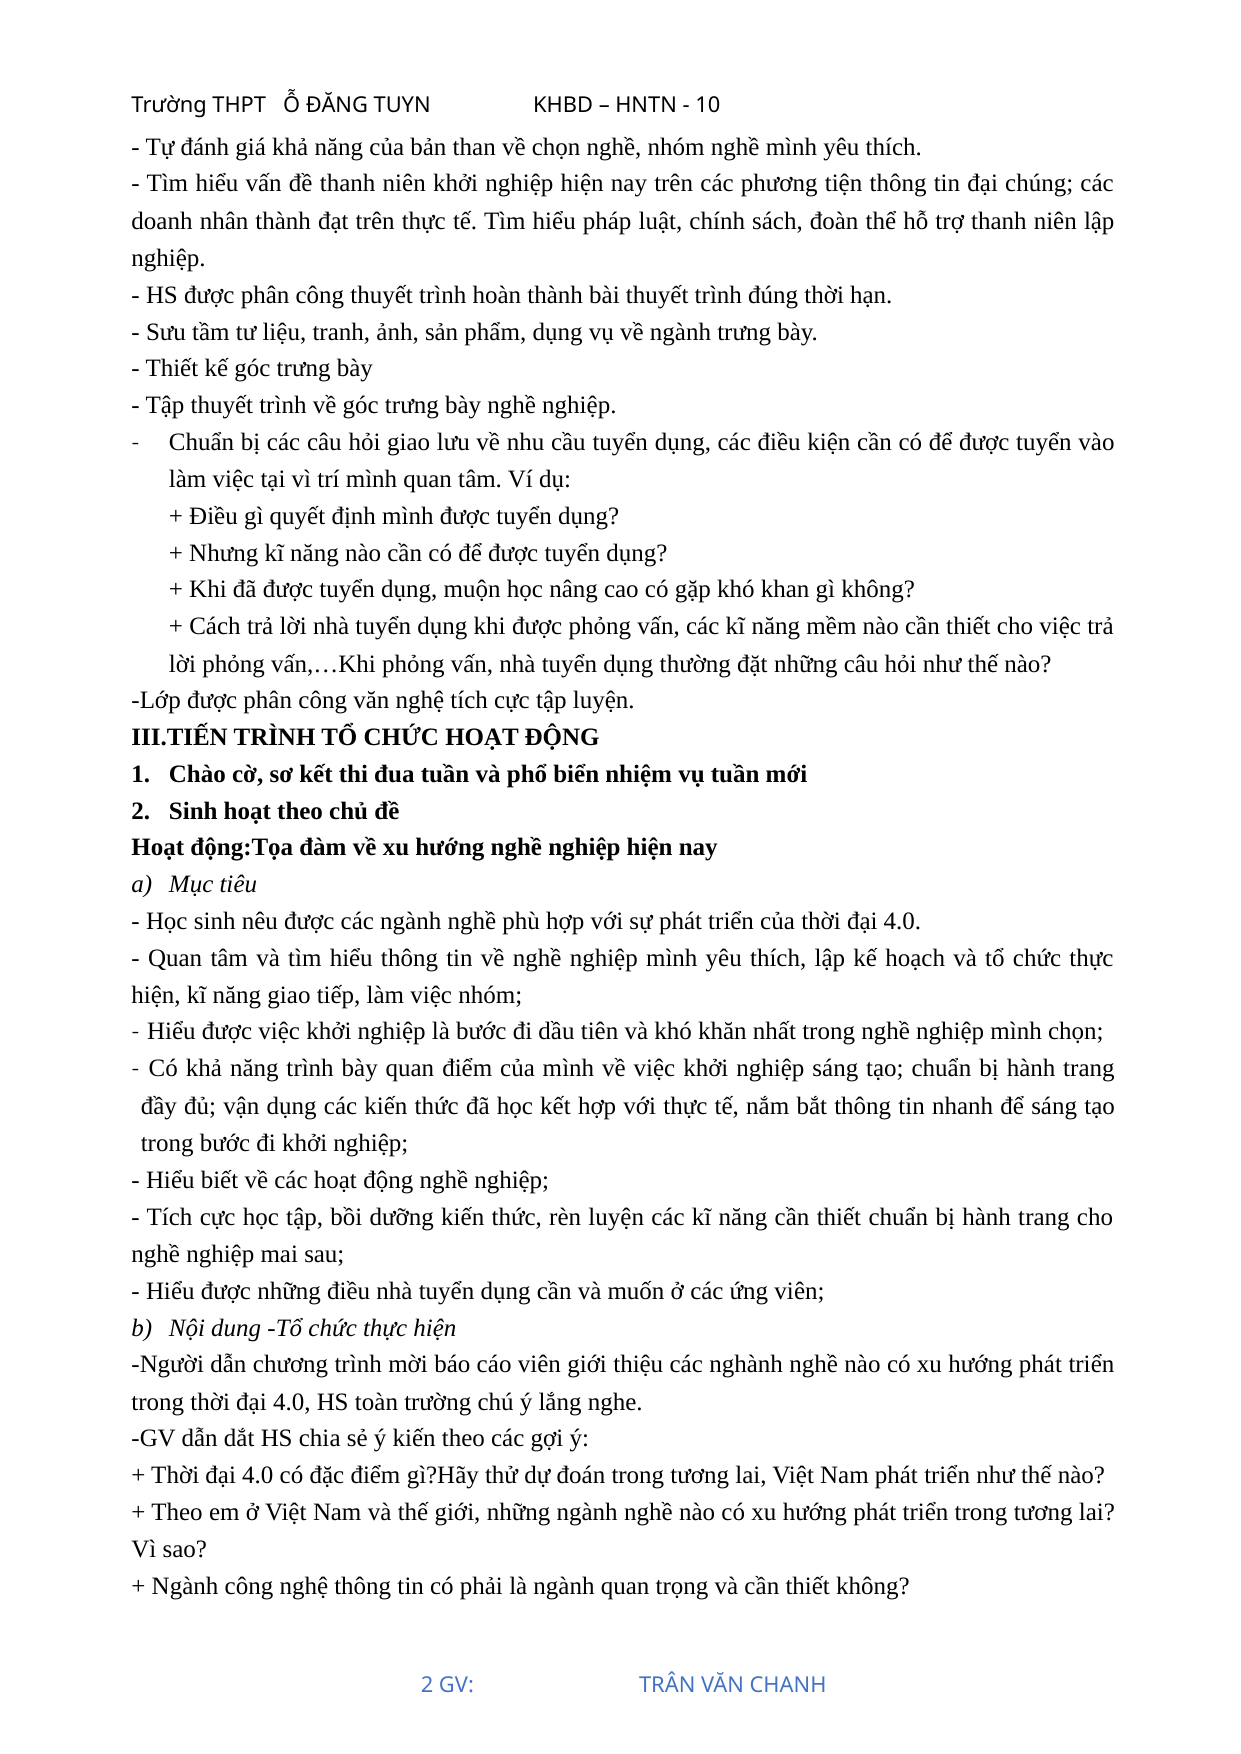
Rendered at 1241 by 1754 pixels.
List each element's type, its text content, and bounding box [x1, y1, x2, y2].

text III.TIẾN TRÌNH TỔ CHỨC HOẠT ĐỘNG [131, 720, 1116, 753]
list Sinh hoạt theo chủ đề [131, 794, 1116, 826]
list Chào cờ, sơ kết thi đua tuần và phổ biển nhiệm vụ tuần mới [131, 757, 1116, 789]
text -Lớp được phân công văn nghệ tích cực tập luyện. [131, 683, 1116, 716]
text - Tập thuyết trình về góc trưng bày nghề nghiệp. [131, 388, 1116, 421]
list + Nhưng kĩ năng nào cần có để được tuyển dụng? [169, 536, 1116, 568]
text - Quan tâm và tìm hiểu thông tin về nghề nghiệp mình yêu thích, lập kế hoạch và tổ chức thực hiện, kĩ năng giao tiếp, làm việc nhóm; [131, 941, 1116, 1011]
list + Khi đã được tuyển dụng, muộn học nâng cao có gặp khó khan gì không? [169, 573, 1116, 605]
list Chuẩn bị các câu hỏi giao lưu về nhu cầu tuyển dụng, các điều kiện cần có để được tuyển vào làm việc tại vì trí mình quan tâm. Ví dụ: [131, 425, 1116, 495]
list Nội dung -Tổ chức thực hiện [131, 1311, 1116, 1343]
text - Hiểu biết về các hoạt động nghề nghiệp; [131, 1163, 1116, 1196]
text -GV dẫn dắt HS chia sẻ ý kiến theo các gợi ý: [131, 1422, 1116, 1454]
text + Thời đại 4.0 có đặc điểm gì?Hãy thử dự đoán trong tương lai, Việt Nam phát triển như thế nào? [131, 1458, 1116, 1491]
list Có khả năng trình bày quan điểm của mình về việc khởi nghiệp sáng tạo; chuẩn bị hành trang đầy đủ; vận dụng các kiến thức đã học kết hợp với thực tế, nắm bắt thông tin nhanh để sáng tạo trong bước đi khởi nghiệp; [131, 1052, 1116, 1159]
list + Điều gì quyết định mình được tuyển dụng? [169, 499, 1116, 532]
text - Sưu tầm tư liệu, tranh, ảnh, sản phẩm, dụng vụ về ngành trưng bày. [131, 315, 1116, 347]
text -Người dẫn chương trình mời báo cáo viên giới thiệu các nghành nghề nào có xu hướng phát triển trong thời đại 4.0, HS toàn trường chú ý lắng nghe. [131, 1348, 1116, 1417]
text - Hiểu được những điều nhà tuyển dụng cần và muốn ở các ứng viên; [131, 1274, 1116, 1307]
list + Cách trả lời nhà tuyển dụng khi được phỏng vấn, các kĩ năng mềm nào cần thiết cho việc trả lời phỏng vấn,…Khi phỏng vấn, nhà tuyển dụng thường đặt những câu hỏi như thế nào? [169, 609, 1116, 679]
text - HS được phân công thuyết trình hoàn thành bài thuyết trình đúng thời hạn. [131, 278, 1116, 311]
text - Thiết kế góc trưng bày [131, 352, 1116, 384]
text - Tìm hiểu vấn đề thanh niên khởi nghiệp hiện nay trên các phương tiện thông tin đại chúng; các doanh nhân thành đạt trên thực tế. Tìm hiểu pháp luật, chính sách, đoàn thể hỗ trợ thanh niên lập nghiệp. [131, 167, 1116, 274]
text + Theo em ở Việt Nam và thế giới, những ngành nghề nào có xu hướng phát triển trong tương lai? Vì sao? [131, 1495, 1116, 1565]
text - Tích cực học tập, bồi dưỡng kiến thức, rèn luyện các kĩ năng cần thiết chuẩn bị hành trang cho nghề nghiệp mai sau; [131, 1200, 1116, 1270]
text Hoạt động:Tọa đàm về xu hướng nghề nghiệp hiện nay [131, 831, 1116, 863]
list Hiểu được việc khởi nghiệp là bước đi dầu tiên và khó khăn nhất trong nghề nghiệp mình chọn; [131, 1015, 1116, 1047]
text - Tự đánh giá khả năng của bản than về chọn nghề, nhóm nghề mình yêu thích. [131, 130, 1116, 162]
text + Ngành công nghệ thông tin có phải là ngành quan trọng và cần thiết không? [131, 1569, 1116, 1602]
text - Học sinh nêu được các ngành nghề phù hợp với sự phát triển của thời đại 4.0. [131, 904, 1116, 937]
list Mục tiêu [131, 867, 1116, 900]
